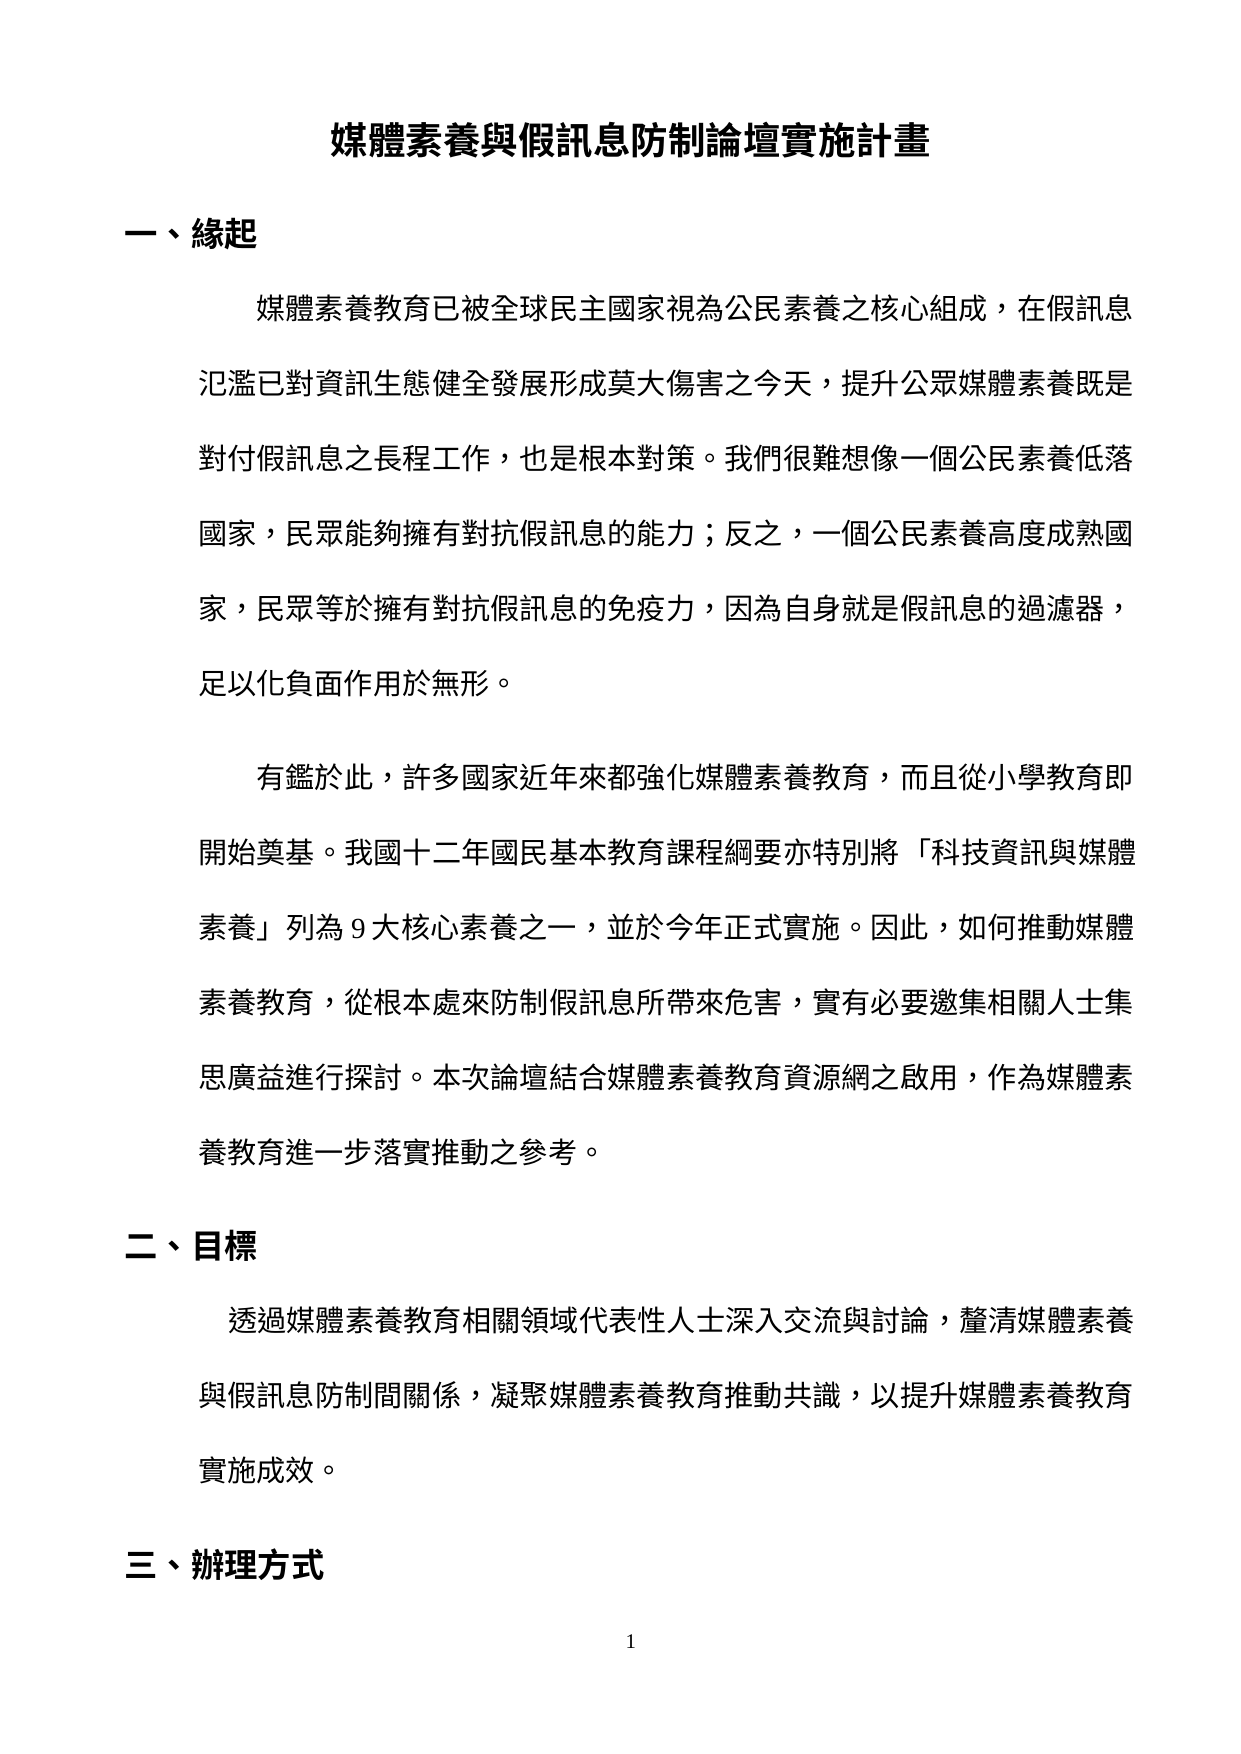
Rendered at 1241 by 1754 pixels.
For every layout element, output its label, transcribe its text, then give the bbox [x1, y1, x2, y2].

text 媒體素養教育已被全球民主國家視為公民素養之核心組成，在假訊息氾濫已對資訊生態健全發展形成莫大傷害之今天，提升公眾媒體素養既是對付假訊息之長程工作，也是根本對策。我們很難想像一個公民素養低落國家，民眾能夠擁有對抗假訊息的能力；反之，一個公民素養高度成熟國家，民眾等於擁有對抗假訊息的免疫力，因為自身就是假訊息的過濾器，足以化負面作用於無形。 [198, 269, 1137, 719]
text 二、目標 [124, 1207, 1137, 1282]
subtitle 媒體素養與假訊息防制論壇實施計畫 [124, 100, 1137, 175]
text 透過媒體素養教育相關領域代表性人士深入交流與討論，釐清媒體素養與假訊息防制間關係，凝聚媒體素養教育推動共識，以提升媒體素養教育實施成效。 [198, 1282, 1137, 1507]
text 一、緣起 [124, 194, 1137, 269]
text 三、辦理方式 [124, 1525, 1137, 1600]
text 有鑑於此，許多國家近年來都強化媒體素養教育，而且從小學教育即開始奠基。我國十二年國民基本教育課程綱要亦特別將「科技資訊與媒體素養」列為9大核心素養之一，並於今年正式實施。因此，如何推動媒體素養教育，從根本處來防制假訊息所帶來危害，實有必要邀集相關人士集思廣益進行探討。本次論壇結合媒體素養教育資源網之啟用，作為媒體素養教育進一步落實推動之參考。 [198, 738, 1137, 1188]
